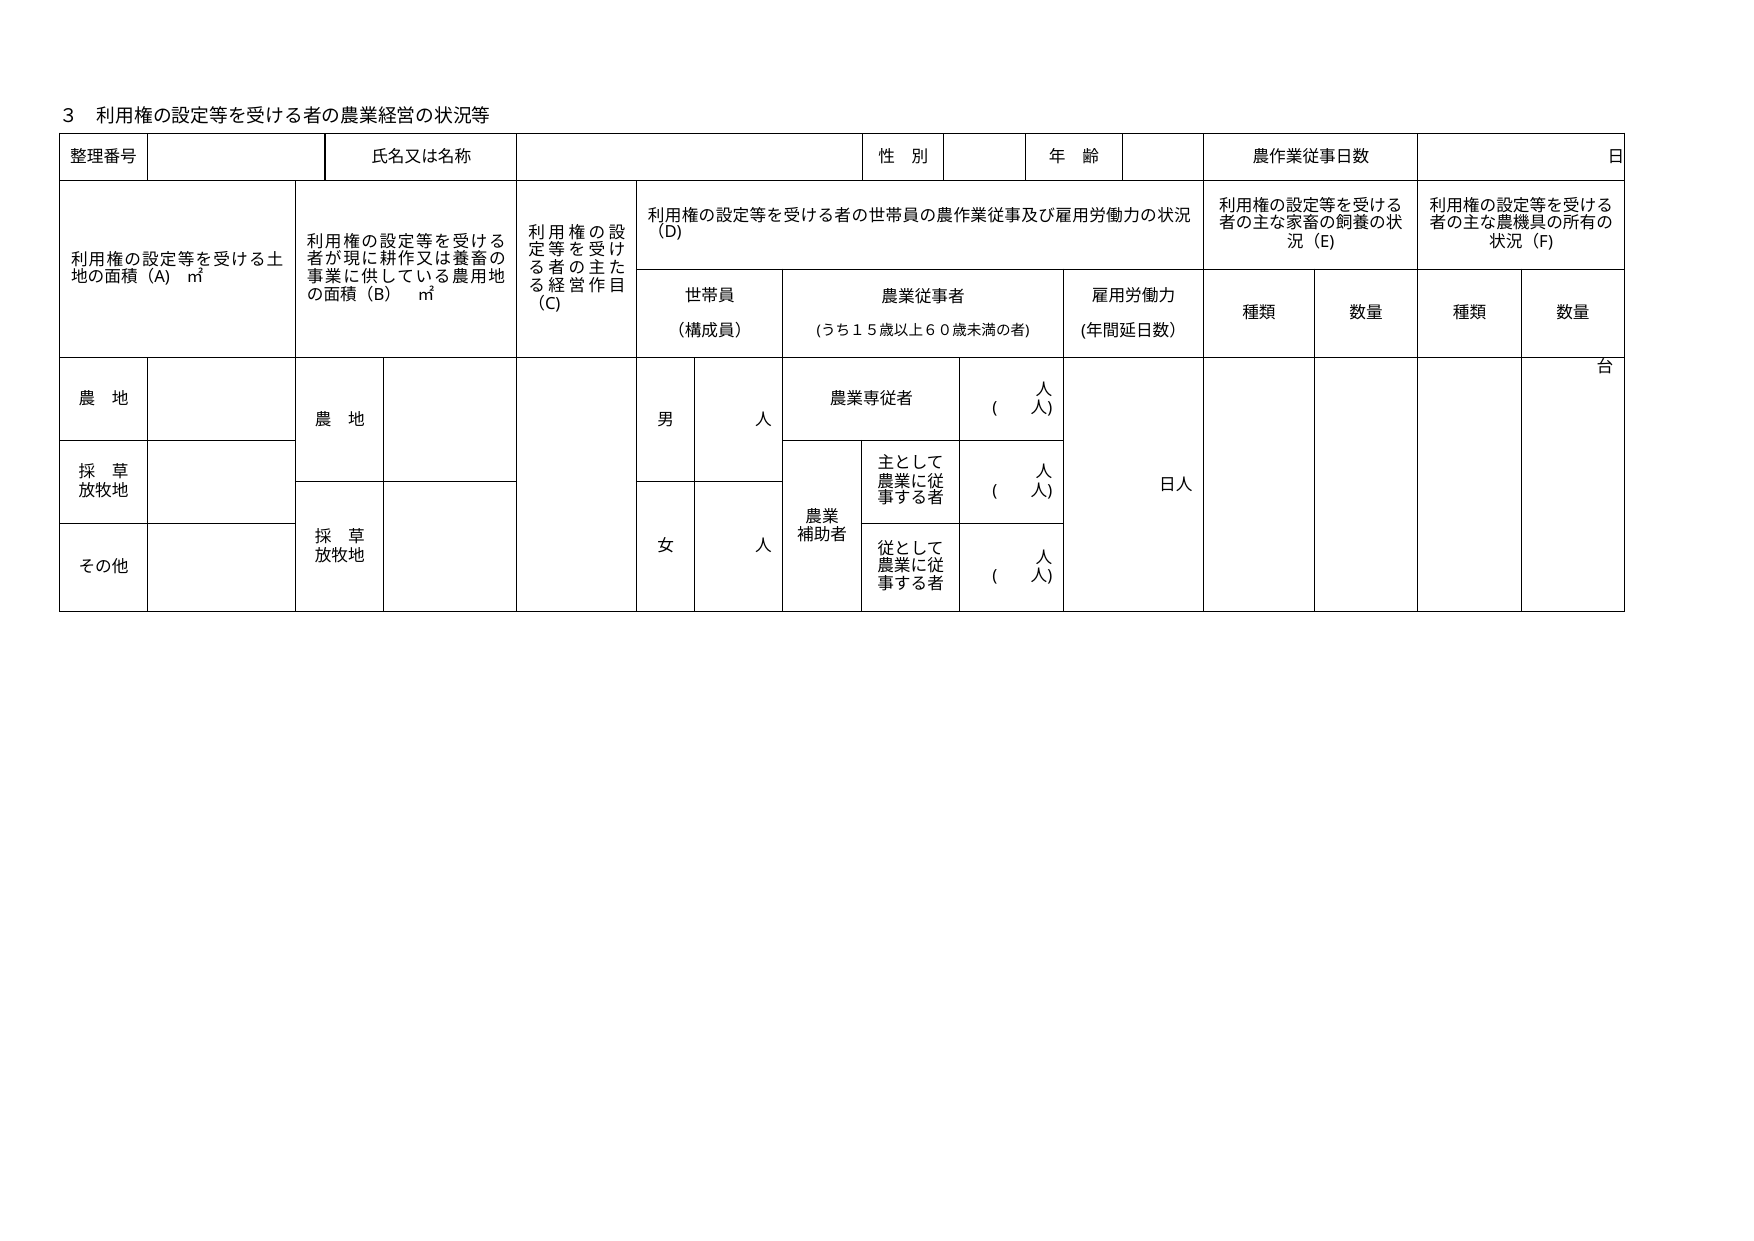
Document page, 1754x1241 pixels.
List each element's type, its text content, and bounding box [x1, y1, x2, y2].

table_cell 種類 [1204, 270, 1314, 357]
table_cell 雇用労働力 (年間延日数） [1064, 270, 1203, 357]
table_cell 種類 [1418, 270, 1521, 357]
table_cell 利用権の設定等を受ける者の主な家畜の飼養の状況（E) [1204, 181, 1417, 268]
table_cell 人 [695, 482, 782, 611]
table_cell [148, 441, 295, 522]
table_header 整理番号 [60, 134, 147, 180]
table_cell 利用権の設定等を受ける者の世帯員の農作業従事及び雇用労働力の状況（D) [637, 181, 1203, 268]
table_header [517, 134, 862, 180]
table_cell 人 [695, 358, 782, 481]
table_cell 農 地 [296, 358, 383, 481]
table_cell 人 ( 人) [960, 358, 1063, 440]
table_cell その他 [60, 524, 147, 611]
table_header 農作業従事日数 [1204, 134, 1417, 180]
table_cell 採 草 放牧地 [60, 441, 147, 522]
table_header [1123, 134, 1203, 180]
table_cell 日人 [1064, 358, 1203, 611]
table_header [148, 134, 324, 180]
table_cell [148, 358, 295, 440]
table_cell 農業 補助者 [783, 441, 861, 611]
table_cell 従として農業に従事する者 [862, 524, 959, 611]
table_cell [517, 358, 636, 611]
table_header 性 別 [863, 134, 943, 180]
table_cell 数量 [1522, 270, 1624, 357]
table_cell 台 [1522, 358, 1624, 611]
table_cell 利用権の設定等を受ける者の主たる経営作目（C) [517, 181, 636, 357]
table_cell 農業従事者 (うち１５歳以上６０歳未満の者) [783, 270, 1063, 357]
table_cell 人 ( 人) [960, 524, 1063, 611]
table_cell [1418, 358, 1521, 611]
table_cell [1315, 358, 1417, 611]
table_header [944, 134, 1025, 180]
table_cell 利用権の設定等を受ける土地の面積（A) ㎡ [60, 181, 295, 357]
table_cell 男 [637, 358, 694, 481]
table_cell [148, 524, 295, 611]
table_cell 農業専従者 [783, 358, 959, 440]
table_cell 主として 農業に従事する者 [862, 441, 959, 522]
table_cell 利用権の設定等を受ける者の主な農機具の所有の状況（F) [1418, 181, 1624, 268]
table_cell [384, 482, 516, 611]
table_header 日 [1418, 134, 1624, 180]
table_cell 数量 [1315, 270, 1417, 357]
table_header 年 齢 [1026, 134, 1122, 180]
table_header 氏名又は名称 [326, 134, 516, 180]
table_cell 農 地 [60, 358, 147, 440]
text ３ 利用権の設定等を受ける者の農業経営の状況等 [59, 95, 1695, 133]
table_cell [1204, 358, 1314, 611]
table_cell 世帯員 （構成員） [637, 270, 782, 357]
table_cell 採 草 放牧地 [296, 482, 383, 611]
table_cell 利用権の設定等を受ける者が現に耕作又は養畜の事業に供している農用地の面積（B） ㎡ [296, 181, 516, 357]
table_cell 人 ( 人) [960, 441, 1063, 522]
table_cell 女 [637, 482, 694, 611]
table_cell [384, 358, 516, 481]
